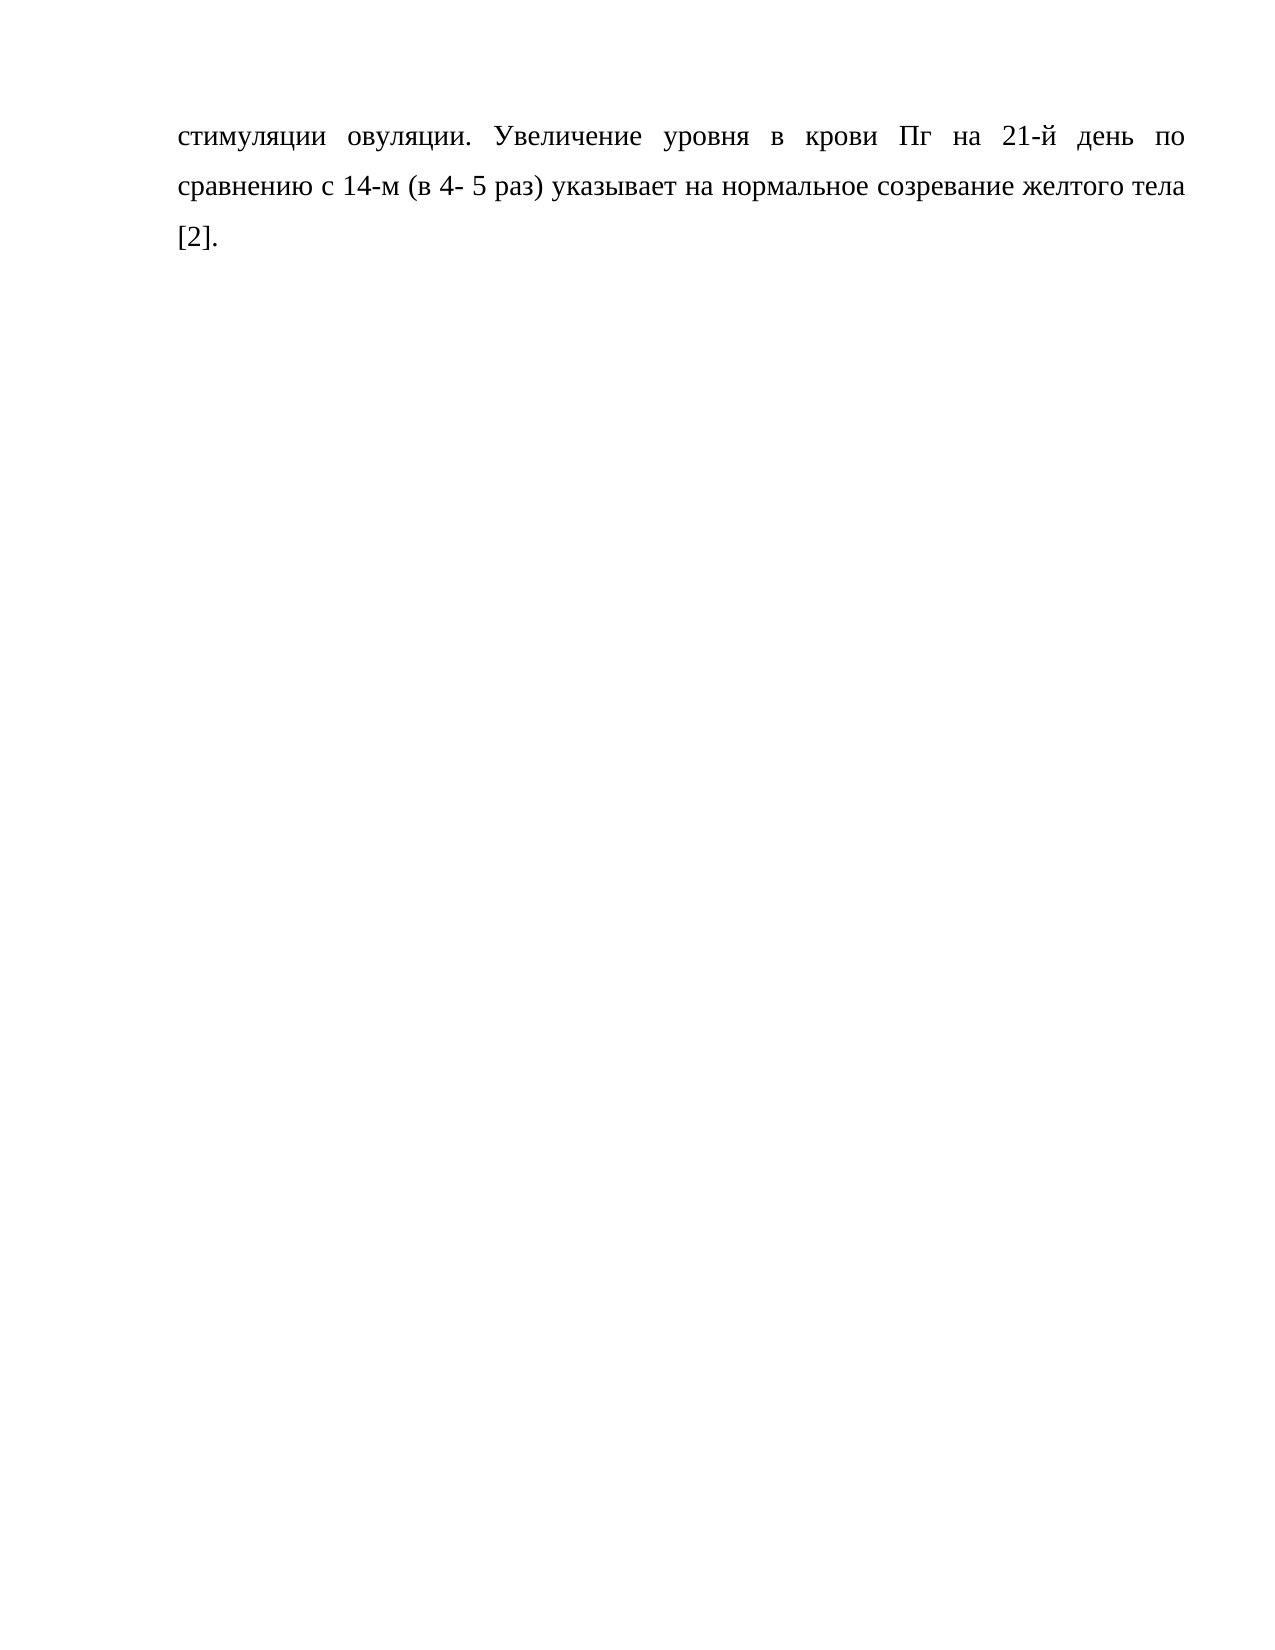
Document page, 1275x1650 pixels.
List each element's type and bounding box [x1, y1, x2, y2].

text [177, 118, 1186, 252]
